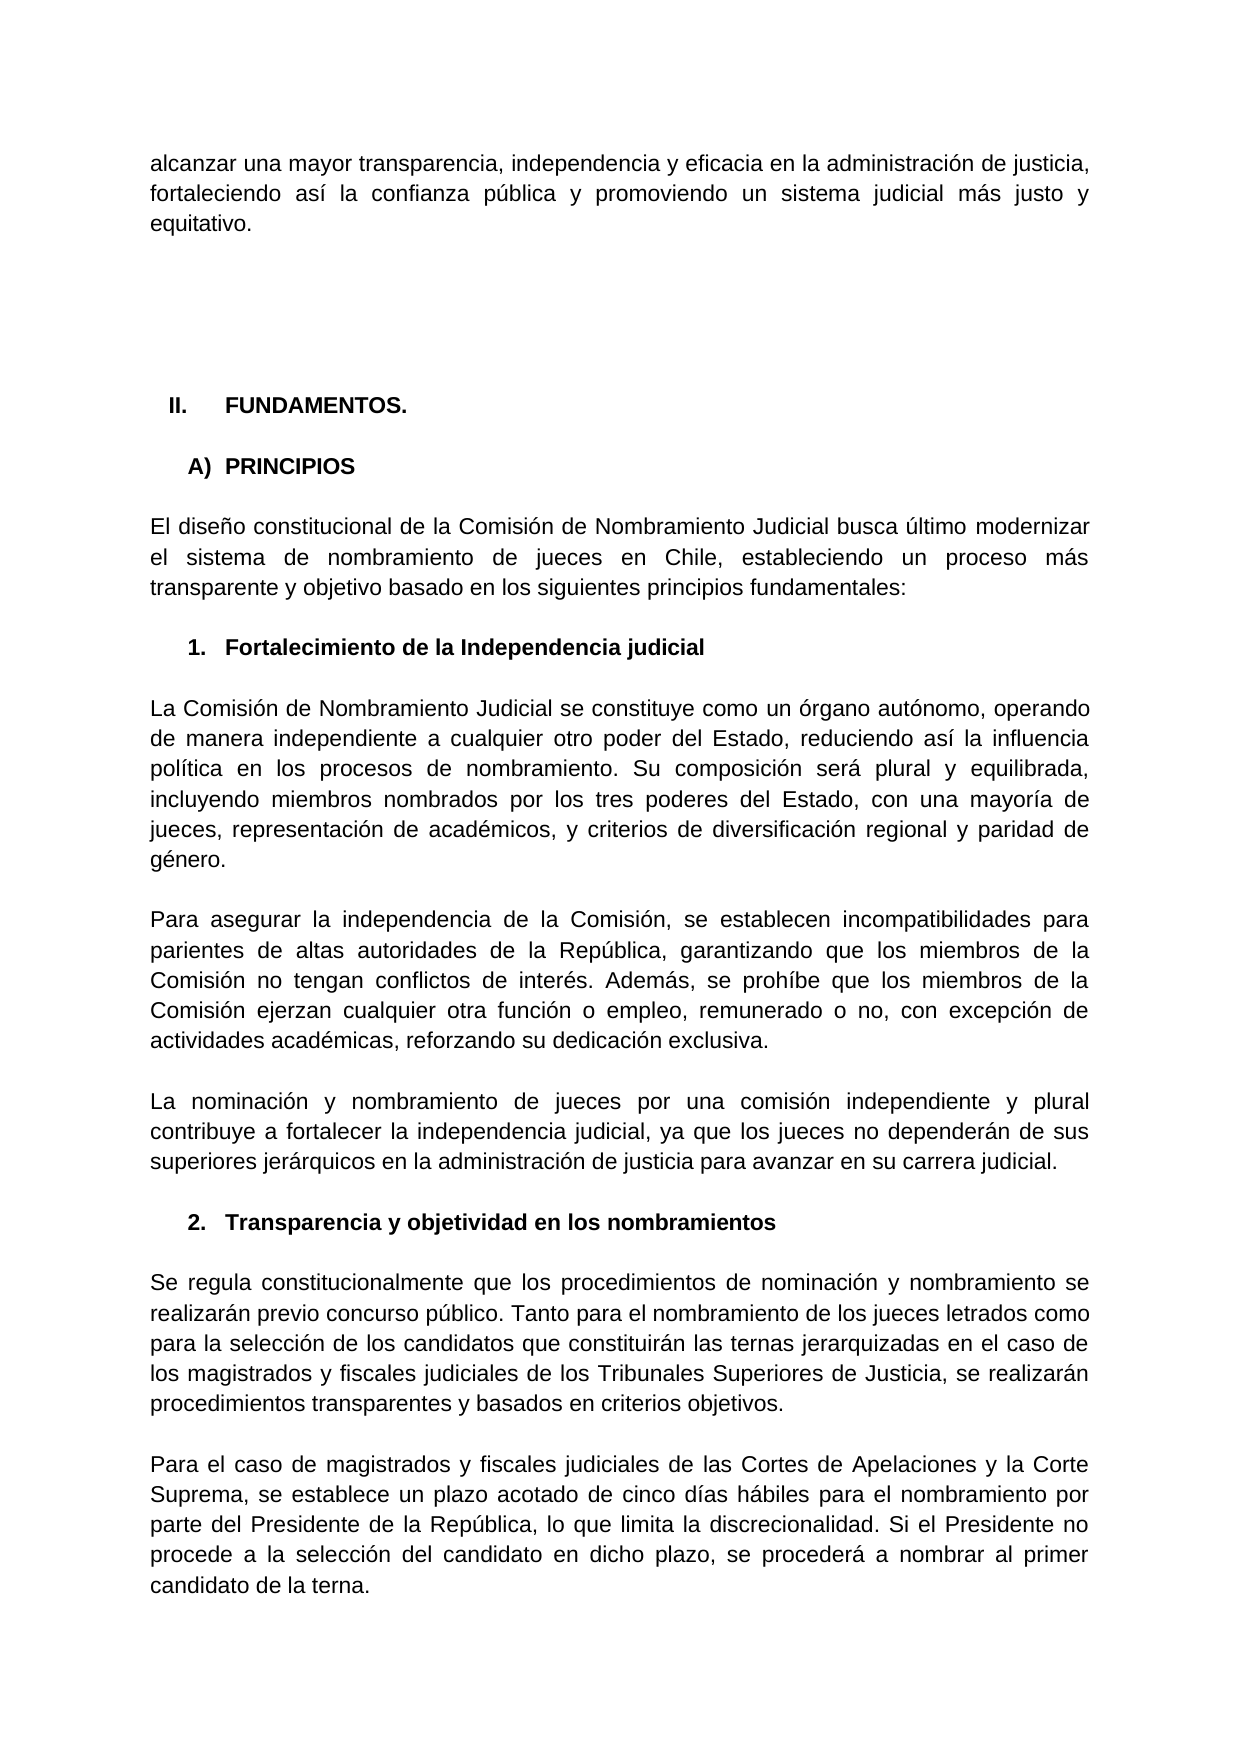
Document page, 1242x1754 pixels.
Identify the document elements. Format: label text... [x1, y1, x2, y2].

text El diseño constitucional de la Comisión de Nombramiento Judicial busca último modernizar el sistema de nombramiento de jueces en Chile, estableciendo un proceso más transparente y objetivo basado en los siguientes principios fundamentales: [150, 513, 1090, 600]
text La Comisión de Nombramiento Judicial se constituye como un órgano autónomo, operando de manera independiente a cualquier otro poder del Estado, reduciendo así la influencia política en los procesos de nombramiento. Su composición será plural y equilibrada, incluyendo miembros nombrados por los tres poderes del Estado, con una mayoría de jueces, representación de académicos, y criterios de diversificación regional y paridad de género. [150, 695, 1090, 872]
subtitle Fortalecimiento de la Independencia judicial [187, 634, 1102, 661]
subtitle Transparencia y objetividad en los nombramientos [187, 1209, 1102, 1235]
text alcanzar una mayor transparencia, independencia y eficacia en la administración de justicia, fortaleciendo así la confianza pública y promoviendo un sistema judicial más justo y equitativo. [150, 150, 1090, 237]
list PRINCIPIOS [187, 453, 1102, 479]
text Para el caso de magistrados y fiscales judiciales de las Cortes de Apelaciones y la Corte Suprema, se establece un plazo acotado de cinco días hábiles para el nombramiento por parte del Presidente de la República, lo que limita la discrecionalidad. Si el Presidente no procede a la selección del candidato en dicho plazo, se procederá a nombrar al primer candidato de la terna. [150, 1451, 1090, 1598]
text Se regula constitucionalmente que los procedimientos de nominación y nombramiento se realizarán previo concurso público. Tanto para el nombramiento de los jueces letrados como para la selección de los candidatos que constituirán las ternas jerarquizadas en el caso de los magistrados y fiscales judiciales de los Tribunales Superiores de Justicia, se realizarán procedimientos transparentes y basados en criterios objetivos. [150, 1269, 1090, 1417]
text La nominación y nombramiento de jueces por una comisión independiente y plural contribuye a fortalecer la independencia judicial, ya que los jueces no dependerán de sus superiores jerárquicos en la administración de justicia para avanzar en su carrera judicial. [150, 1088, 1090, 1174]
text Para asegurar la independencia de la Comisión, se establecen incompatibilidades para parientes de altas autoridades de la República, garantizando que los miembros de la Comisión no tengan conflictos de interés. Además, se prohíbe que los miembros de la Comisión ejerzan cualquier otra función o empleo, remunerado o no, con excepción de actividades académicas, reforzando su dedicación exclusiva. [150, 906, 1090, 1054]
subtitle FUNDAMENTOS. [168, 392, 1102, 418]
